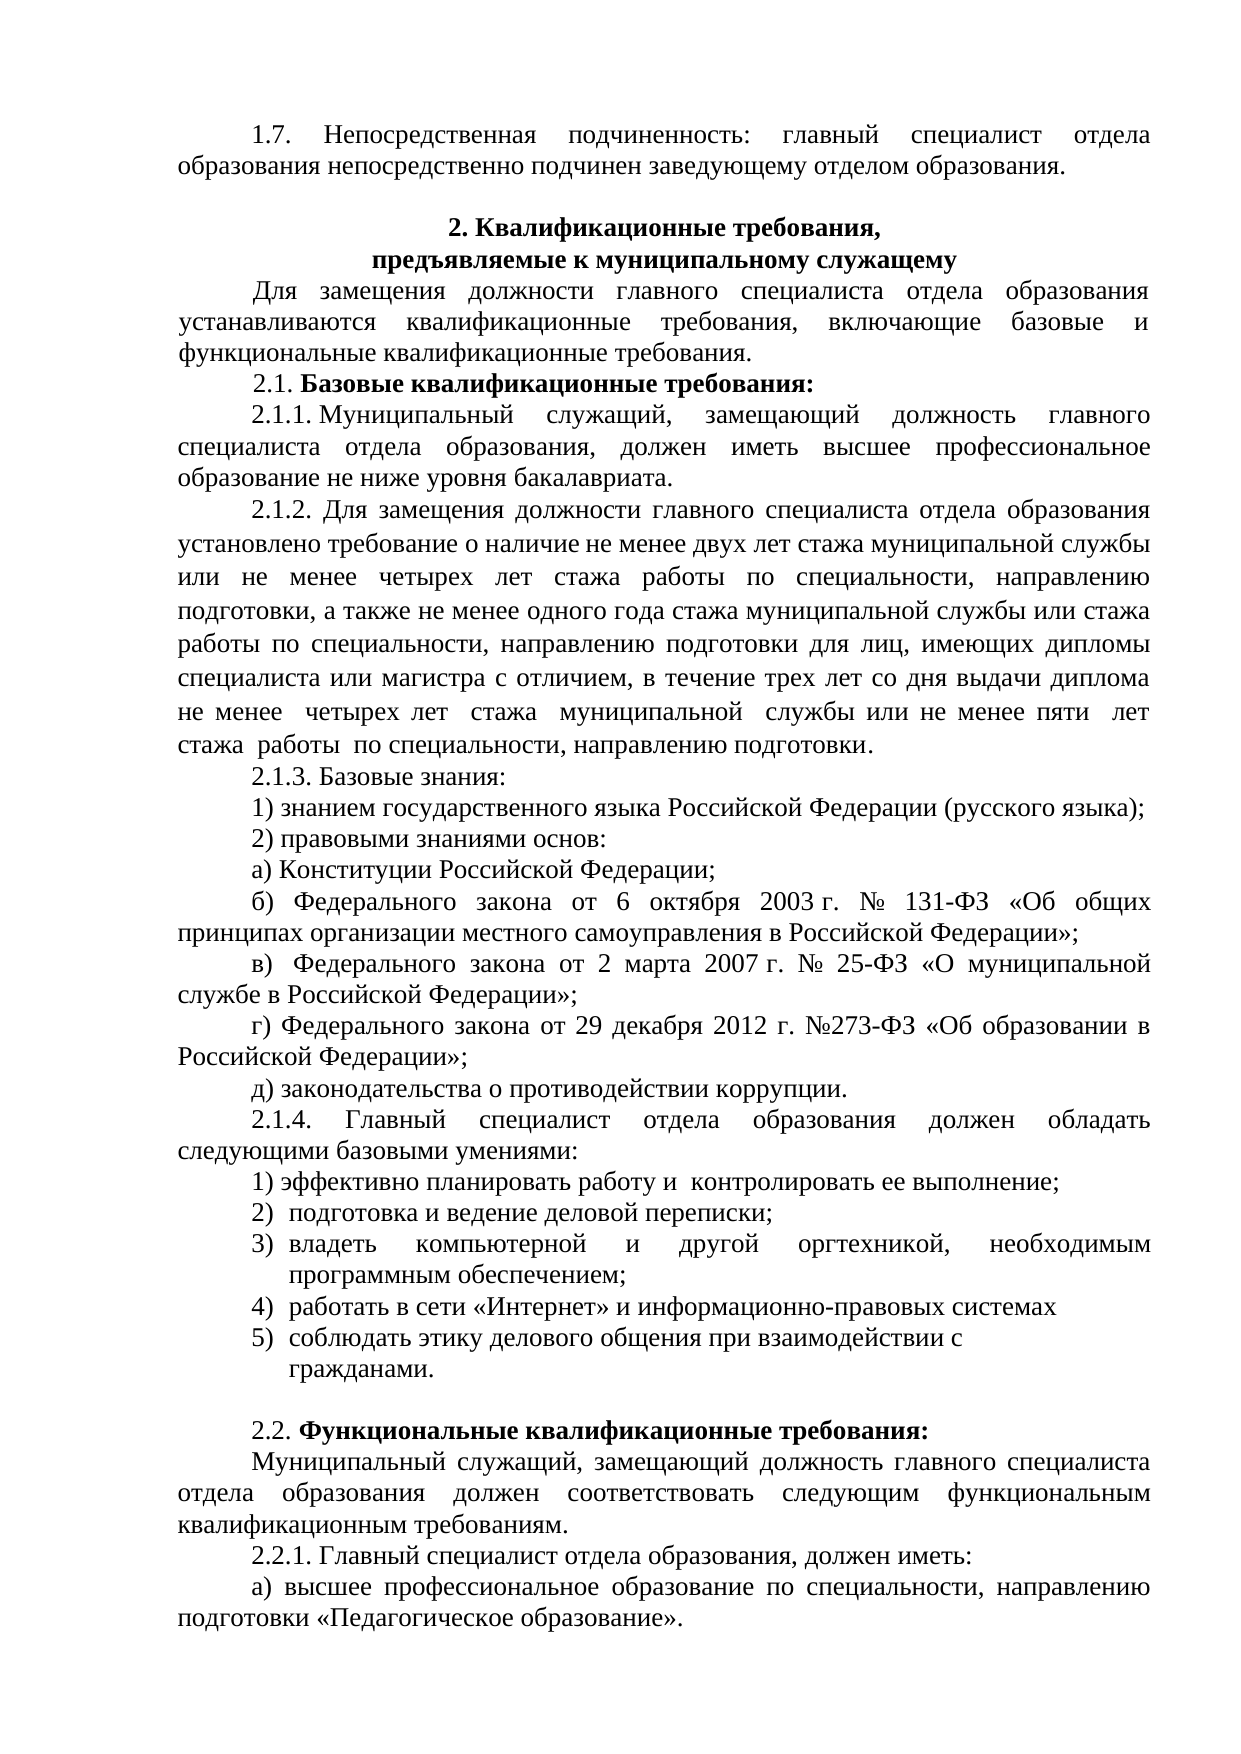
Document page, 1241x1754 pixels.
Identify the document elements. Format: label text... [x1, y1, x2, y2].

text а) Конституции Российской Федерации; [177, 854, 1152, 885]
text 2.2.1. Главный специалист отдела образования, должен иметь: [177, 1539, 1152, 1570]
text предъявляемые к муниципальному служащему [177, 243, 1152, 274]
text 2.1.3. Базовые знания: [177, 760, 1152, 791]
list гражданами. [288, 1352, 1152, 1383]
list работать в сети «Интернет» и информационно-правовых системах [251, 1290, 1152, 1321]
text д) законодательства о противодействии коррупции. [177, 1072, 1152, 1103]
text 2. Квалификационные требования, [177, 212, 1152, 243]
text а) высшее профессиональное образование по специальности, направлению подготовки «Педагогическое образование». [177, 1570, 1152, 1632]
text Муниципальный служащий, замещающий должность главного специалиста отдела образования должен соответствовать следующим функциональным квалификационным требованиям. [177, 1445, 1152, 1539]
list подготовка и ведение деловой переписки; [251, 1196, 1152, 1227]
text Для замещения должности главного специалиста отдела образования устанавливаются квалификационные требования, включающие базовые и функциональные квалификационные требования. [178, 274, 1150, 367]
text 1.7. Непосредственная подчиненность: главный специалист отдела образования непосредственно подчинен заведующему отделом образования. [177, 118, 1152, 180]
text 2.1.1. Муниципальный служащий, замещающий должность главного специалиста отдела образования, должен иметь высшее профессиональное образование не ниже уровня бакалавриата. [177, 398, 1152, 492]
text 1) эффективно планировать работу и контролировать ее выполнение; [177, 1165, 1152, 1196]
text 2.1. Базовые квалификационные требования: [178, 367, 1150, 398]
text 1) знанием государственного языка Российской Федерации (русского языка); [177, 791, 1152, 822]
text 2.1.4. Главный специалист отдела образования должен обладать следующими базовыми умениями: [177, 1103, 1152, 1165]
list соблюдать этику делового общения при взаимодействии с [251, 1321, 1152, 1352]
text в) Федерального закона от 2 марта 2007 г. № 25-ФЗ «О муниципальной службе в Российской Федерации»; [177, 947, 1152, 1009]
text 2.1.2. Для замещения должности главного специалиста отдела образования установлено требование о наличие не менее двух лет стажа муниципальной службы или не менее четырех лет стажа работы по специальности, направлению подготовки, а также не менее одного года стажа муниципальной службы или стажа работы по специальности, направлению подготовки для лиц, имеющих дипломы специалиста или магистра с отличием, в течение трех лет со дня выдачи диплома не менее четырех лет стажа муниципальной службы или не менее пяти лет стажа работы по специальности, направлению подготовки. [177, 492, 1152, 760]
text г) Федерального закона от 29 декабря 2012 г. №273-ФЗ «Об образовании в Российской Федерации»; [177, 1009, 1152, 1072]
list владеть компьютерной и другой оргтехникой, необходимым программным обеспечением; [251, 1227, 1152, 1290]
text 2.2. Функциональные квалификационные требования: [177, 1414, 1152, 1445]
text б) Федерального закона от 6 октября 2003 г. № 131-ФЗ «Об общих принципах организации местного самоуправления в Российской Федерации»; [177, 885, 1152, 947]
list 2) правовыми знаниями основ: [177, 822, 1152, 854]
